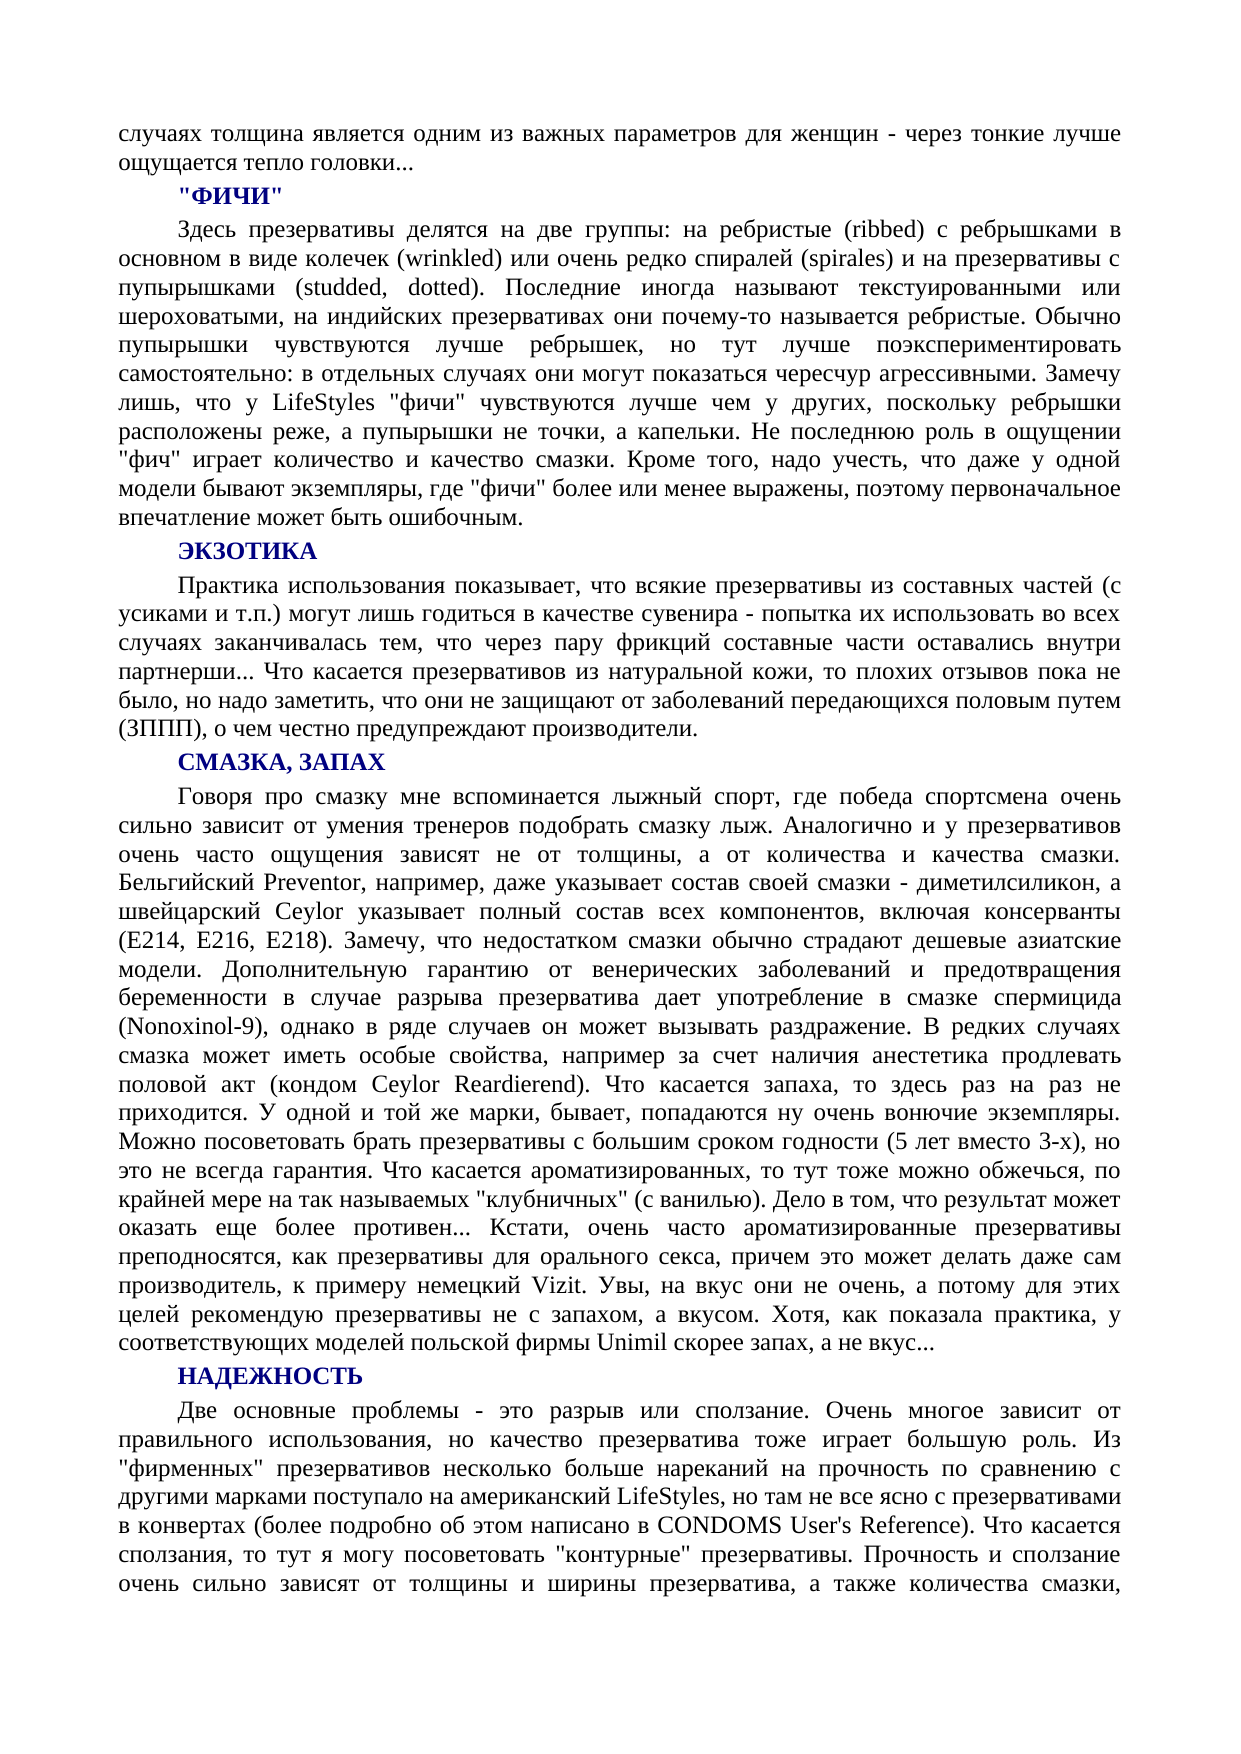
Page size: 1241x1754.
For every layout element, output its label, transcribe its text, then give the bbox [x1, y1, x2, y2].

subtitle СМАЗКА, ЗАПАХ [118, 747, 1122, 776]
text Говоря про смазку мне вспоминается лыжный спорт, где победа спортсмена очень сильно зависит от умения тренеров подобрать смазку лыж. Аналогично и у презервативов очень часто ощущения зависят не от толщины, а от количества и качества смазки. Бельгийский Preventor, например, даже указывает состав своей смазки - диметилсиликон, а швейцарский Ceylor указывает полный состав всех компонентов, включая консерванты (E214, E216, E218). Замечу, что недостатком смазки обычно страдают дешевые азиатские модели. Дополнительную гарантию от венерических заболеваний и предотвращения беременности в случае разрыва презерватива дает употребление в смазке спермицида (Nonoxinol-9), однако в ряде случаев он может вызывать раздражение. В редких случаях смазка может иметь особые свойства, например за счет наличия анестетика продлевать половой акт (кондом Ceylor Reardierend). Что касается запаха, то здесь раз на раз не приходится. У одной и той же марки, бывает, попадаются ну очень вонючие экземпляры. Можно посоветовать брать презервативы с большим сроком годности (5 лет вместо 3-х), но это не всегда гарантия. Что касается ароматизированных, то тут тоже можно обжечься, по крайней мере на так называемых "клубничных" (с ванилью). Дело в том, что результат может оказать еще более противен... Кстати, очень часто ароматизированные презервативы преподносятся, как презервативы для орального секса, причем это может делать даже сам производитель, к примеру немецкий Vizit. Увы, на вкус они не очень, а потому для этих целей рекомендую презервативы не с запахом, а вкусом. Хотя, как показала практика, у соответствующих моделей польской фирмы Unimil скорее запах, а не вкус... [118, 781, 1122, 1356]
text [118, 1395, 1122, 1596]
text Практика использования показывает, что всякие презервативы из составных частей (с усиками и т.п.) могут лишь годиться в качестве сувенира - попытка их использовать во всех случаях заканчивалась тем, что через пару фрикций составные части оставались внутри партнерши... Что касается презервативов из натуральной кожи, то плохих отзывов пока не было, но надо заметить, что они не защищают от заболеваний передающихся половым путем (ЗППП), о чем честно предупреждают производители. [118, 570, 1122, 742]
subtitle ЭКЗОТИКА [118, 536, 1122, 565]
text Здесь презервативы делятся на две группы: на ребристые (ribbed) с ребрышками в основном в виде колечек (wrinkled) или очень редко спиралей (spirales) и на презервативы с пупырышками (studded, dotted). Последние иногда называют текстуированными или шероховатыми, на индийских презервативах они почему-то называется ребристые. Обычно пупырышки чувствуются лучше ребрышек, но тут лучше поэкспериментировать самостоятельно: в отдельных случаях они могут показаться чересчур агрессивными. Замечу лишь, что у LifeStyles "фичи" чувствуются лучше чем у других, поскольку ребрышки расположены реже, а пупырышки не точки, а капельки. Hе последнюю роль в ощущении "фич" играет количество и качество смазки. Кроме того, надо учесть, что даже у одной модели бывают экземпляры, где "фичи" более или менее выражены, поэтому первоначальное впечатление может быть ошибочным. [118, 214, 1122, 531]
subtitle HАДЕЖHОСТЬ [118, 1361, 1122, 1390]
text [118, 118, 1122, 176]
subtitle "ФИЧИ" [118, 181, 1122, 209]
